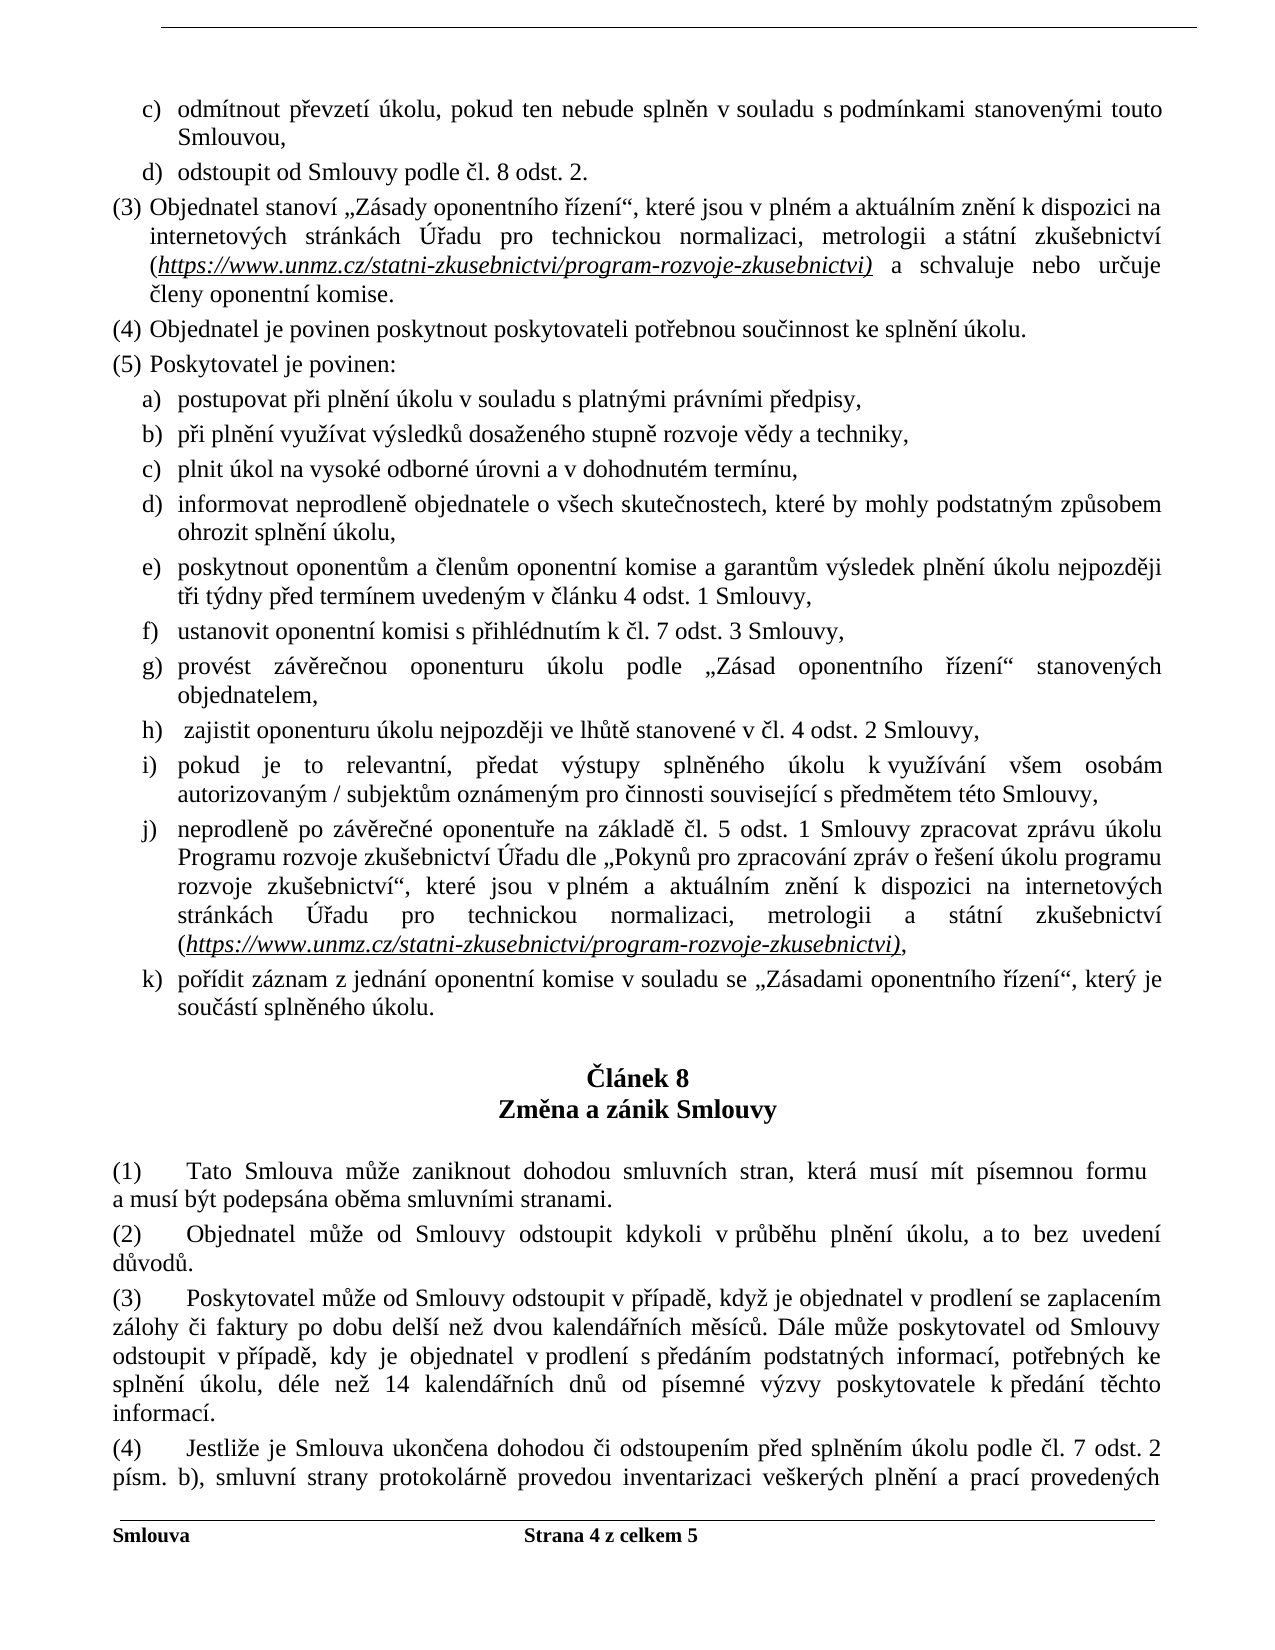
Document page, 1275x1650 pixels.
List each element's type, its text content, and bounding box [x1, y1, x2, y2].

text pořídit záznam z jednání oponentní komise v souladu se „Zásadami oponentního řízení“, který je součástí splněného úkolu. [142, 964, 1163, 1021]
text pokud je to relevantní, předat výstupy splněného úkolu k využívání všem osobám autorizovaným / subjektům oznámeným pro činnosti související s předmětem této Smlouvy, [142, 750, 1163, 807]
text Článek 8 Změna a zánik Smlouvy [112, 1062, 1163, 1125]
text poskytnout oponentům a členům oponentní komise a garantům výsledek plnění úkolu nejpozději tři týdny před termínem uvedeným v článku 4 odst. 1 Smlouvy, [142, 552, 1163, 610]
text (1) Tato Smlouva může zaniknout dohodou smluvních stran, která musí mít písemnou formu a musí být podepsána oběma smluvními stranami. [112, 1156, 1161, 1213]
text při plnění využívat výsledků dosaženého stupně rozvoje vědy a techniky, [142, 419, 1163, 447]
text odstoupit od Smlouvy podle čl. 8 odst. 2. [142, 157, 1163, 186]
text informovat neprodleně objednatele o všech skutečnostech, které by mohly podstatným způsobem ohrozit splnění úkolu, [142, 489, 1163, 546]
text (2) Objednatel může od Smlouvy odstoupit kdykoli v průběhu plnění úkolu, a to bez uvedení důvodů. [112, 1219, 1161, 1277]
text odmítnout převzetí úkolu, pokud ten nebude splněn v souladu s podmínkami stanovenými touto Smlouvou, [142, 94, 1163, 151]
text plnit úkol na vysoké odborné úrovni a v dohodnutém termínu, [142, 454, 1163, 482]
text neprodleně po závěrečné oponentuře na základě čl. 5 odst. 1 Smlouvy zpracovat zprávu úkolu Programu rozvoje zkušebnictví Úřadu dle „Pokynů pro zpracování zpráv o řešení úkolu programu rozvoje zkušebnictví“, které jsou v plném a aktuálním znění k dispozici na internetových stránkách Úřadu pro technickou normalizaci, metrologii a státní zkušebnictví (https://www.unmz.cz/statni-zkusebnictvi/program-rozvoje-zkusebnictvi), [142, 814, 1163, 957]
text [112, 1433, 1161, 1491]
list postupovat při plnění úkolu v souladu s platnými právními předpisy, [142, 384, 1163, 412]
text zajistit oponenturu úkolu nejpozději ve lhůtě stanovené v čl. 4 odst. 2 Smlouvy, [142, 715, 1163, 744]
text Objednatel stanoví „Zásady oponentního řízení“, které jsou v plném a aktuálním znění k dispozici na internetových stránkách Úřadu pro technickou normalizaci, metrologii a státní zkušebnictví (https://www.unmz.cz/statni-zkusebnictvi/program-rozvoje-zkusebnictvi) a schvaluje nebo určuje členy oponentní komise. [112, 192, 1161, 307]
text ustanovit oponentní komisi s přihlédnutím k čl. 7 odst. 3 Smlouvy, [142, 616, 1163, 645]
text (3) Poskytovatel může od Smlouvy odstoupit v případě, když je objednatel v prodlení se zaplacením zálohy či faktury po dobu delší než dvou kalendářních měsíců. Dále může poskytovatel od Smlouvy odstoupit v případě, kdy je objednatel v prodlení s předáním podstatných informací, potřebných ke splnění úkolu, déle než 14 kalendářních dnů od písemné výzvy poskytovatele k předání těchto informací. [112, 1283, 1161, 1427]
text Poskytovatel je povinen: [112, 349, 1161, 377]
text Objednatel je povinen poskytnout poskytovateli potřebnou součinnost ke splnění úkolu. [112, 314, 1161, 342]
text provést závěrečnou oponenturu úkolu podle „Zásad oponentního řízení“ stanovených objednatelem, [142, 651, 1163, 709]
